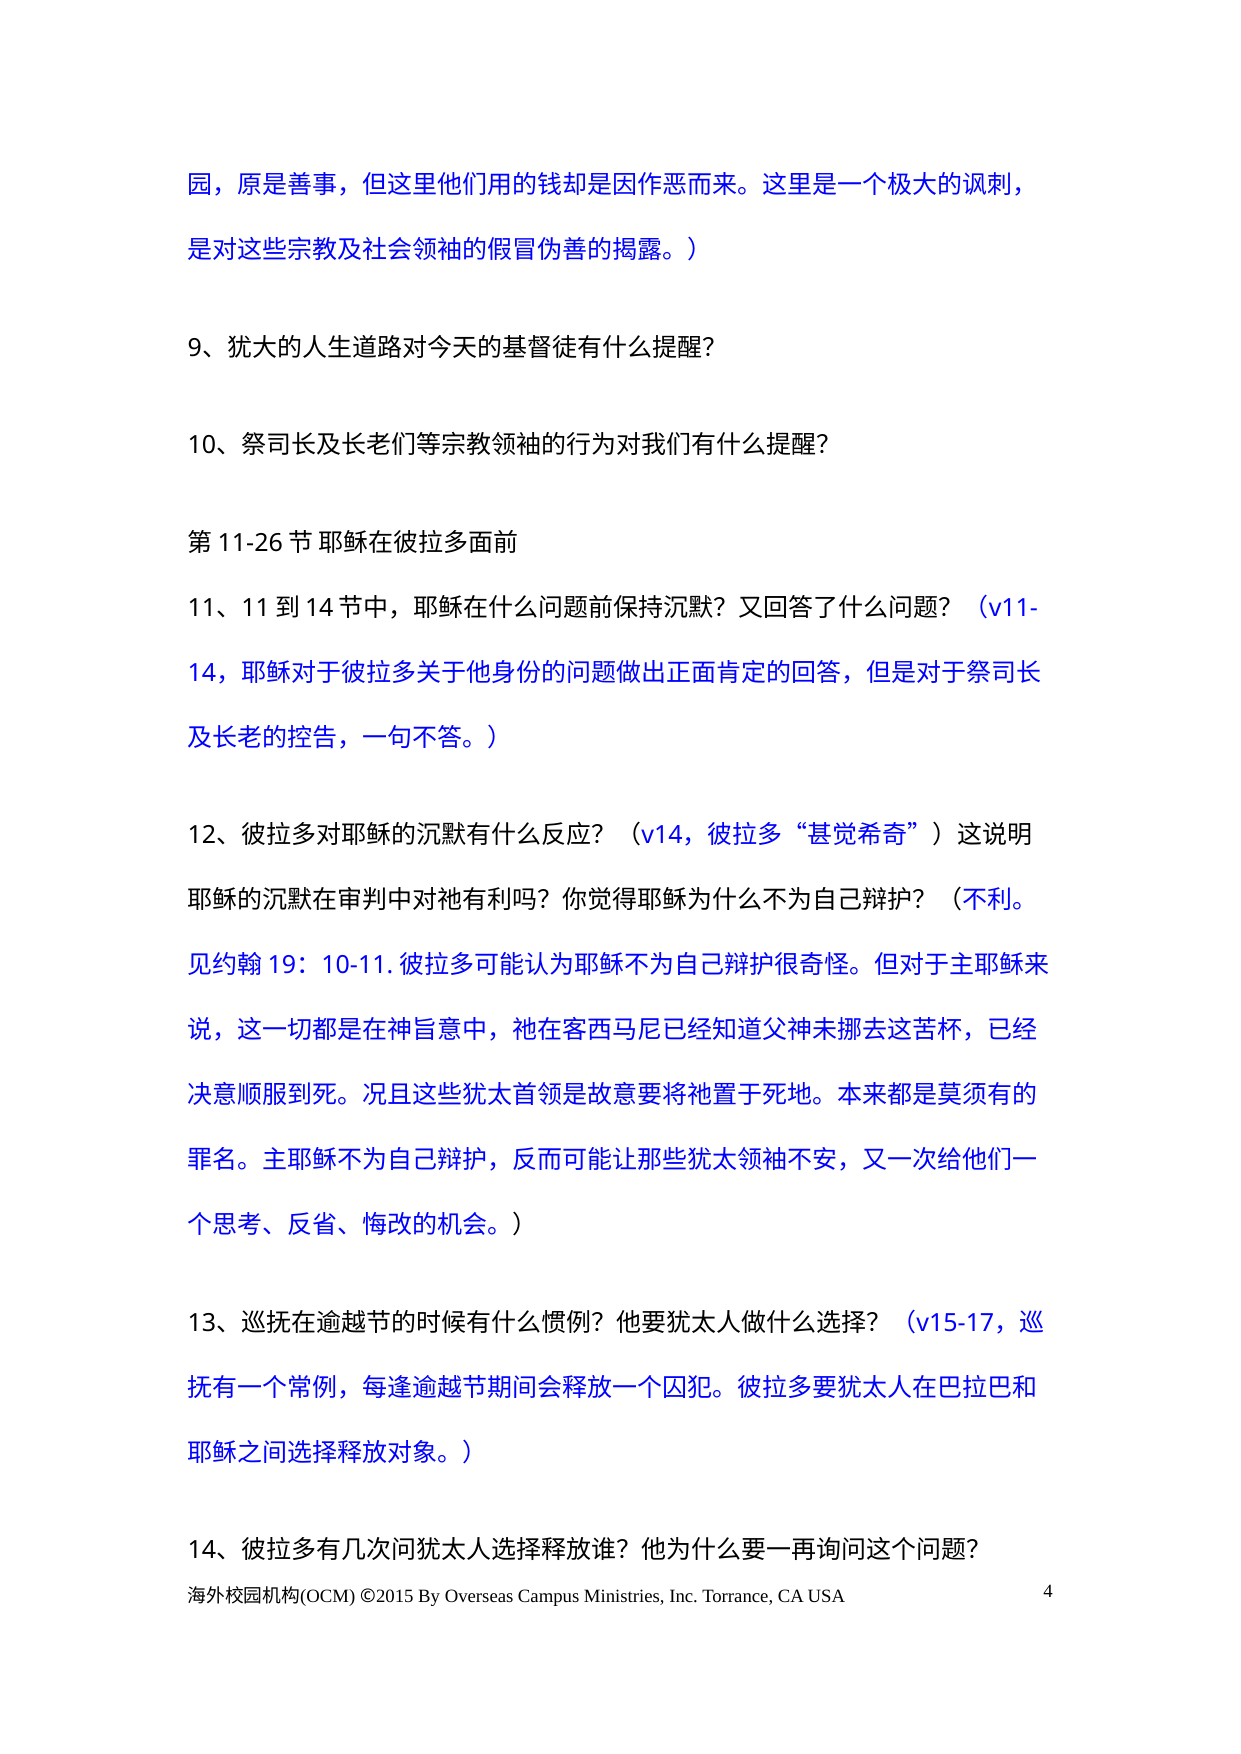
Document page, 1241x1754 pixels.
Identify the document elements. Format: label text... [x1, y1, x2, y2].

list 彼拉多对耶稣的沉默有什么反应？（v14，彼拉多“甚觉希奇”）这说明耶稣的沉默在审判中对祂有利吗？你觉得耶稣为什么不为自己辩护？（不利。见约翰19：10-11. 彼拉多可能认为耶稣不为自己辩护很奇怪。但对于主耶稣来说，这一切都是在神旨意中，祂在客西马尼已经知道父神未挪去这苦杯，已经决意顺服到死。况且这些犹太首领是故意要将祂置于死地。本来都是莫须有的罪名。主耶稣不为自己辩护，反而可能让那些犹太领袖不安，又一次给他们一个思考、反省、悔改的机会。） [187, 800, 1053, 1255]
list 犹大的人生道路对今天的基督徒有什么提醒？ [187, 313, 1053, 410]
list 祭司长及长老们等宗教领袖的行为对我们有什么提醒？ [187, 410, 1053, 475]
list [187, 1515, 1053, 1580]
list 巡抚在逾越节的时候有什么惯例？他要犹太人做什么选择？（v15-17，巡抚有一个常例，每逢逾越节期间会释放一个囚犯。彼拉多要犹太人在巴拉巴和耶稣之间选择释放对象。） [187, 1288, 1053, 1483]
text 第11-26节 耶稣在彼拉多面前 [187, 508, 1053, 573]
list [187, 150, 1053, 280]
list 11到14节中，耶稣在什么问题前保持沉默？又回答了什么问题？（v11-14，耶稣对于彼拉多关于他身份的问题做出正面肯定的回答，但是对于祭司长及长老的控告，一句不答。） [187, 573, 1053, 768]
